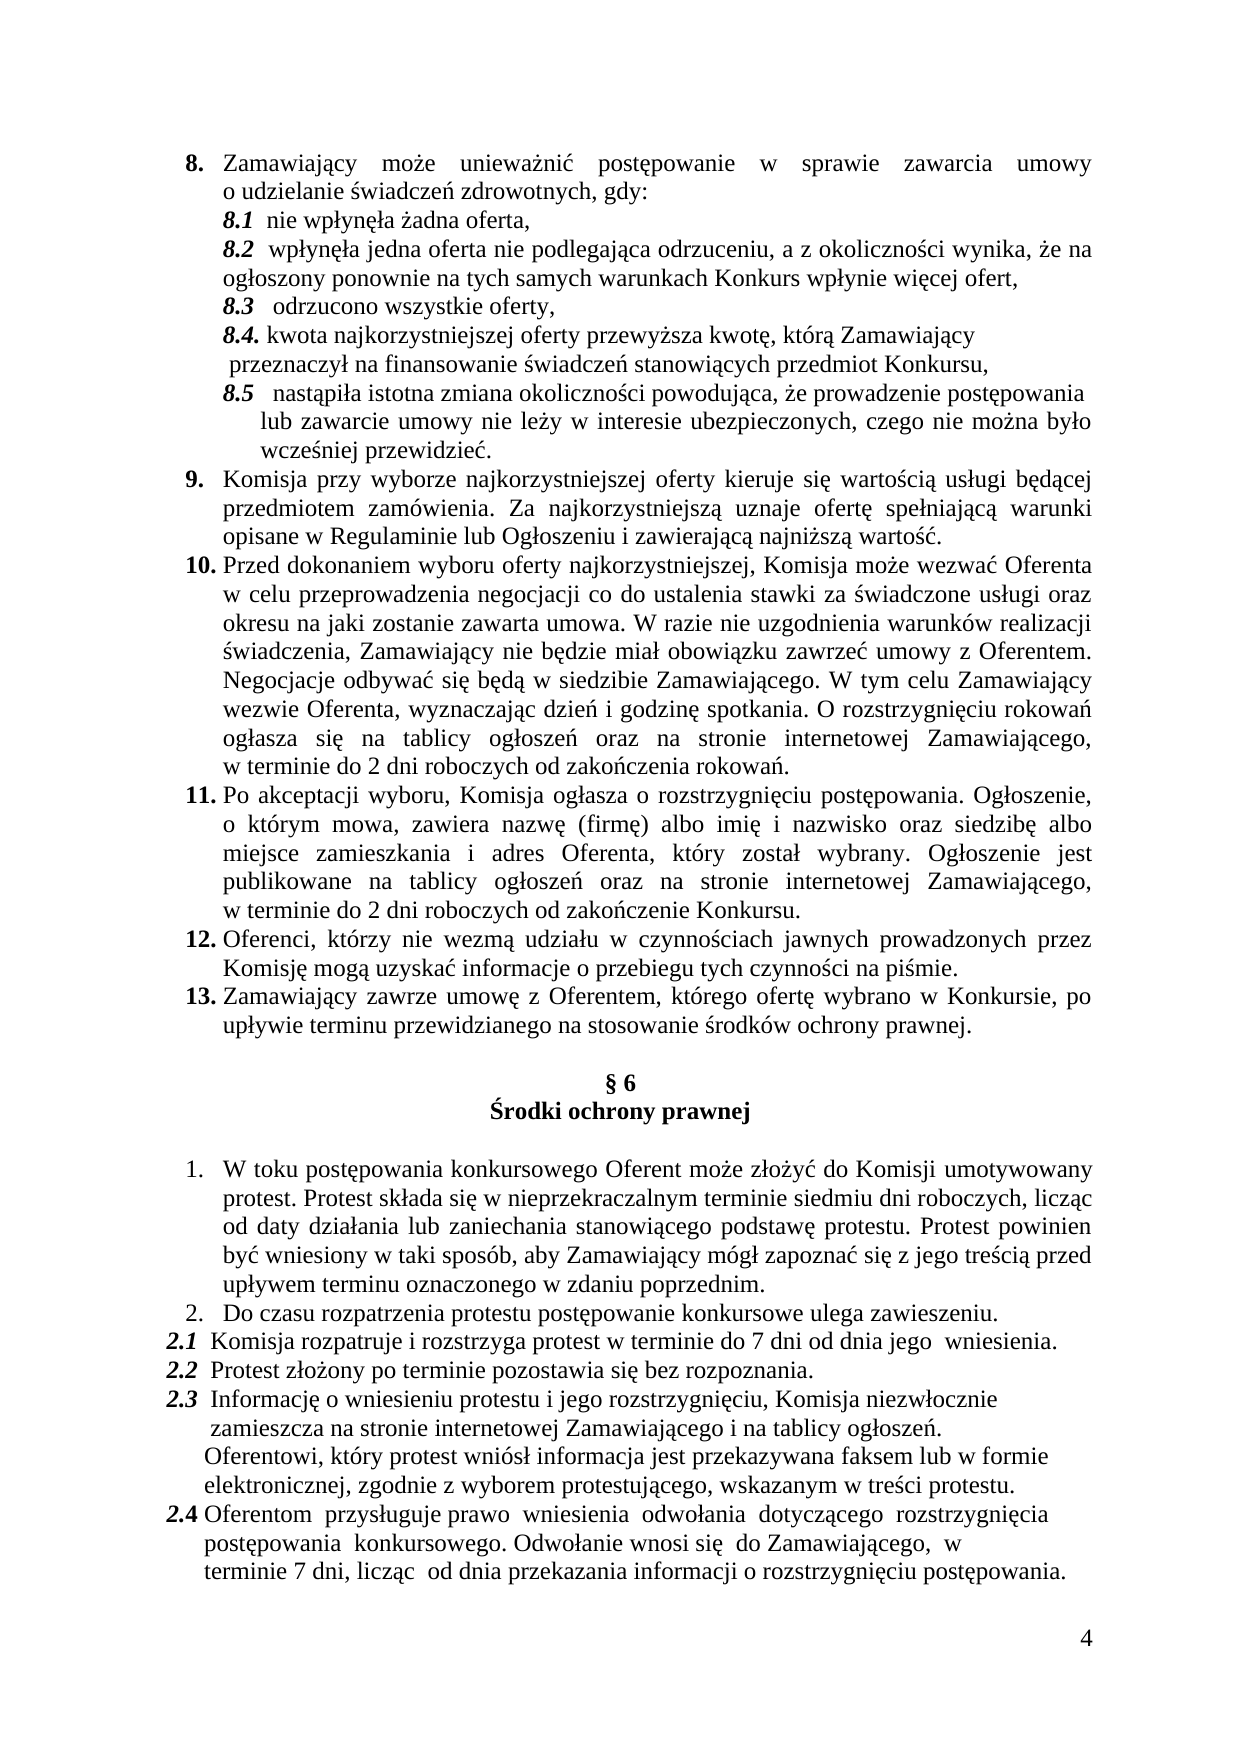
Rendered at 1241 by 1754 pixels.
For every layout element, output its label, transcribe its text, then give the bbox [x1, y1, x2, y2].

list Oferenci, którzy nie wezmą udziału w czynnościach jawnych prowadzonych przez Komisję mogą uzyskać informacje o przebiegu tych czynności na piśmie. [185, 924, 1093, 981]
list Do czasu rozpatrzenia protestu postępowanie konkursowe ulega zawieszeniu. [185, 1298, 1093, 1326]
text 8.2 wpłynęła jedna oferta nie podlegająca odrzuceniu, a z okoliczności wynika, że na ogłoszony ponownie na tych samych warunkach Konkurs wpłynie więcej ofert, [223, 234, 1093, 291]
list nastąpiła istotna zmiana okoliczności powodująca, że prowadzenie postępowania [223, 378, 1093, 406]
list Zamawiający zawrze umowę z Oferentem, którego ofertę wybrano w Konkursie, po upływie terminu przewidzianego na stosowanie środków ochrony prawnej. [185, 981, 1093, 1039]
text 2.1 Komisja rozpatruje i rozstrzyga protest w terminie do 7 dni od dnia jego wniesienia. [148, 1326, 1093, 1355]
list Przed dokonaniem wyboru oferty najkorzystniejszej, Komisja może wezwać Oferenta w celu przeprowadzenia negocjacji co do ustalenia stawki za świadczone usługi oraz okresu na jaki zostanie zawarta umowa. W razie nie uzgodnienia warunków realizacji świadczenia, Zamawiający nie będzie miał obowiązku zawrzeć umowy z Oferentem. Negocjacje odbywać się będą w siedzibie Zamawiającego. W tym celu Zamawiający wezwie Oferenta, wyznaczając dzień i godzinę spotkania. O rozstrzygnięciu rokowań ogłasza się na tablicy ogłoszeń oraz na stronie internetowej Zamawiającego, w terminie do 2 dni roboczych od zakończenia rokowań. [185, 550, 1093, 780]
text postępowania konkursowego. Odwołanie wnosi się do Zamawiającego, w [148, 1528, 1093, 1556]
text elektronicznej, zgodnie z wyborem protestującego, wskazanym w treści protestu. [148, 1470, 1093, 1499]
text lub zawarcie umowy nie leży w interesie ubezpieczonych, czego nie można było wcześniej przewidzieć. [260, 406, 1093, 464]
list W toku postępowania konkursowego Oferent może złożyć do Komisji umotywowany protest. Protest składa się w nieprzekraczalnym terminie siedmiu dni roboczych, licząc od daty działania lub zaniechania stanowiącego podstawę protestu. Protest powinien być wniesiony w taki sposób, aby Zamawiający mógł zapoznać się z jego treścią przed upływem terminu oznaczonego w zdaniu poprzednim. [185, 1154, 1093, 1298]
text 2.3 Informację o wniesieniu protestu i jego rozstrzygnięciu, Komisja niezwłocznie [148, 1384, 1093, 1413]
list Komisja przy wyborze najkorzystniejszej oferty kieruje się wartością usługi będącej przedmiotem zamówienia. Za najkorzystniejszą uznaje ofertę spełniającą warunki opisane w Regulaminie lub Ogłoszeniu i zawierającą najniższą wartość. [185, 464, 1093, 550]
text przeznaczył na finansowanie świadczeń stanowiących przedmiot Konkursu, [223, 349, 1093, 378]
list Po akceptacji wyboru, Komisja ogłasza o rozstrzygnięciu postępowania. Ogłoszenie, o którym mowa, zawiera nazwę (firmę) albo imię i nazwisko oraz siedzibę albo miejsce zamieszkania i adres Oferenta, który został wybrany. Ogłoszenie jest publikowane na tablicy ogłoszeń oraz na stronie internetowej Zamawiającego, w terminie do 2 dni roboczych od zakończenie Konkursu. [185, 780, 1093, 924]
text 2.4 Oferentom przysługuje prawo wniesienia odwołania dotyczącego rozstrzygnięcia [148, 1499, 1093, 1528]
text 8.1 nie wpłynęła żadna oferta, [223, 205, 1093, 234]
text terminie 7 dni, licząc od dnia przekazania informacji o rozstrzygnięciu postępowania. [148, 1556, 1093, 1585]
text 8.4. kwota najkorzystniejszej oferty przewyższa kwotę, którą Zamawiający [223, 320, 1093, 349]
list Zamawiający może unieważnić postępowanie w sprawie zawarcia umowy o udzielanie świadczeń zdrowotnych, gdy: [185, 148, 1093, 205]
text Oferentowi, który protest wniósł informacja jest przekazywana faksem lub w formie [148, 1441, 1093, 1470]
text Środki ochrony prawnej [148, 1096, 1093, 1125]
text zamieszcza na stronie internetowej Zamawiającego i na tablicy ogłoszeń. [148, 1413, 1093, 1441]
text 8.3 odrzucono wszystkie oferty, [223, 291, 1093, 320]
text 2.2 Protest złożony po terminie pozostawia się bez rozpoznania. [148, 1355, 1093, 1384]
text § 6 [148, 1068, 1093, 1096]
